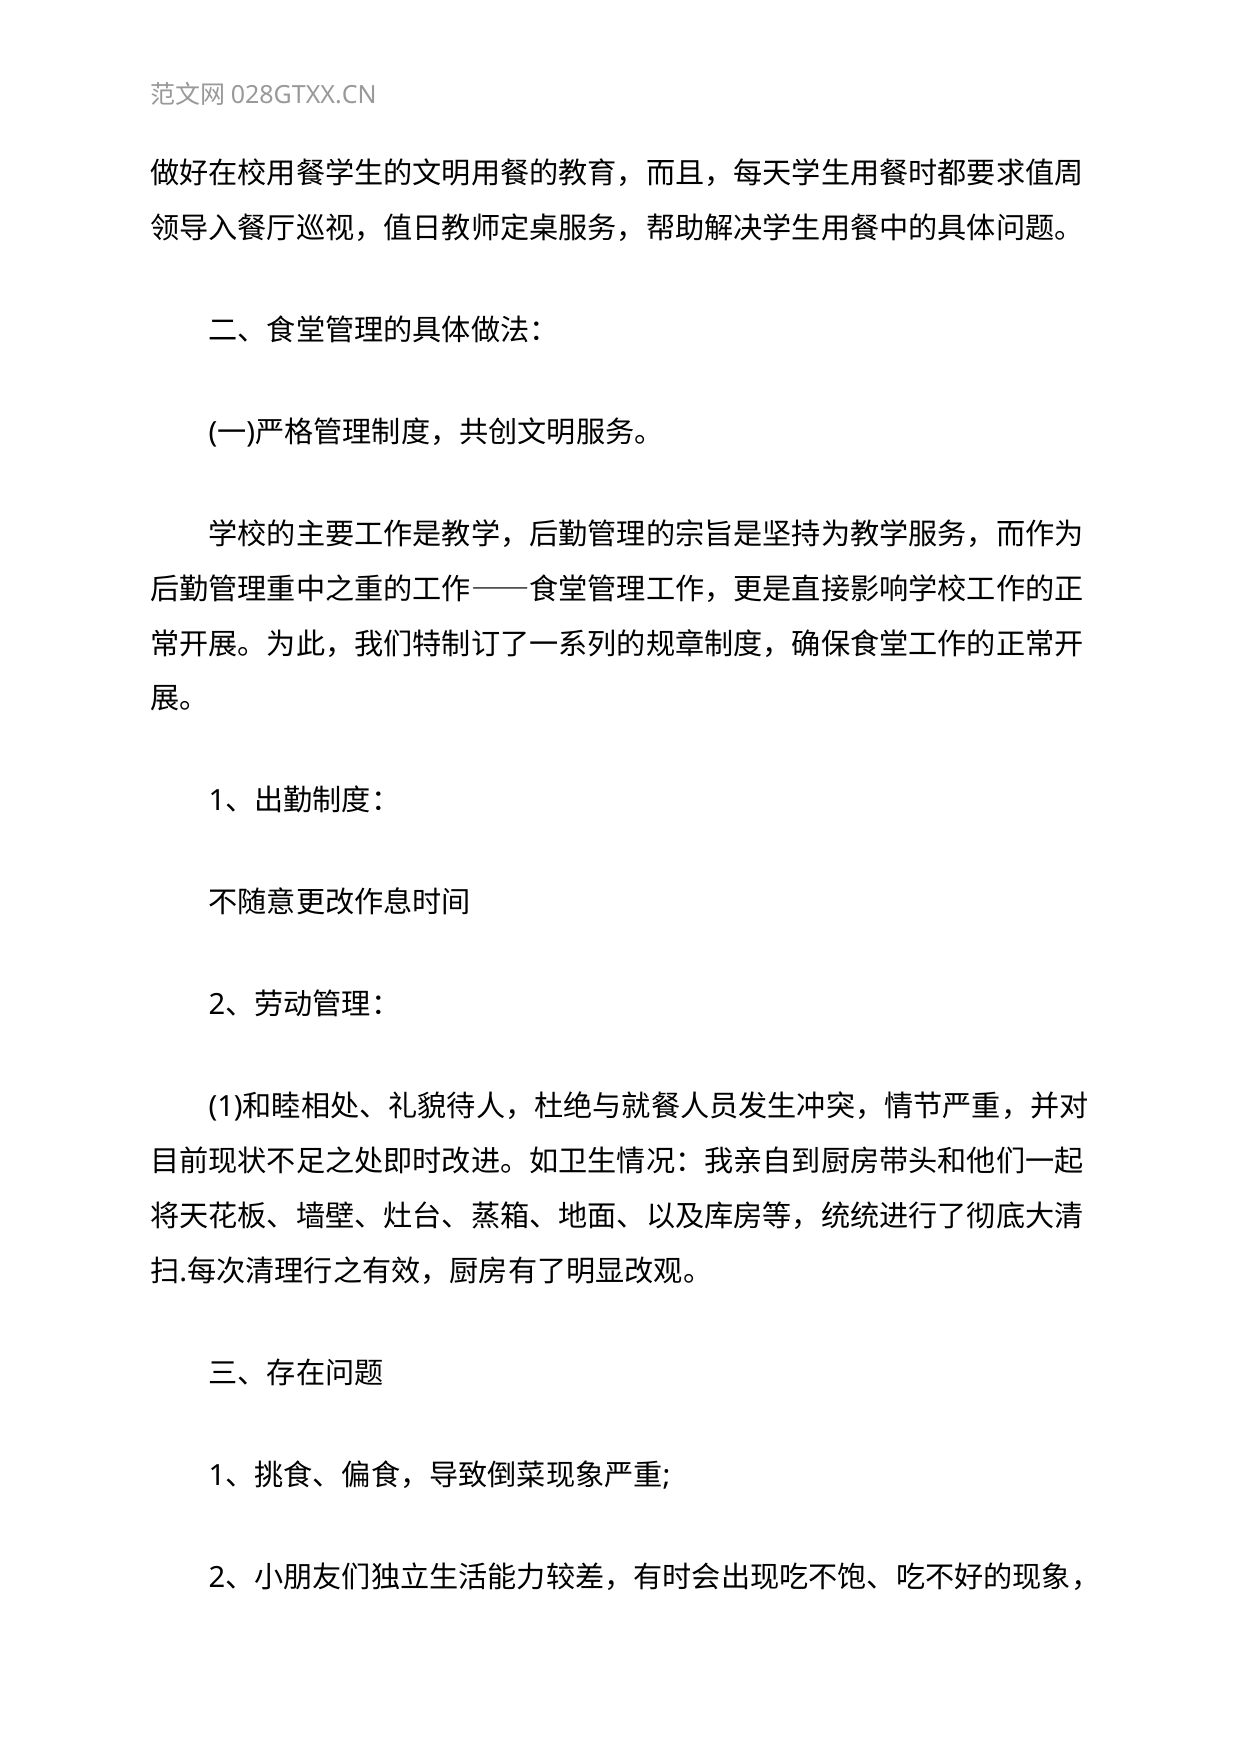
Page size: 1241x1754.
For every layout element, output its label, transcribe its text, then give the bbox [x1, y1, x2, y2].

text 1、挑食、偏食，导致倒菜现象严重; [150, 1451, 1090, 1493]
text 学校的主要工作是教学，后勤管理的宗旨是坚持为教学服务，而作为后勤管理重中之重的工作——食堂管理工作，更是直接影响学校工作的正常开展。为此，我们特制订了一系列的规章制度，确保食堂工作的正常开展。 [150, 510, 1090, 717]
text (1)和睦相处、礼貌待人，杜绝与就餐人员发生冲突，情节严重，并对目前现状不足之处即时改进。如卫生情况：我亲自到厨房带头和他们一起将天花板、墙壁、灶台、蒸箱、地面、以及库房等，统统进行了彻底大清扫.每次清理行之有效，厨房有了明显改观。 [150, 1083, 1090, 1290]
text 2、劳动管理： [150, 981, 1090, 1023]
text 不随意更改作息时间 [150, 879, 1090, 921]
text (一)严格管理制度，共创文明服务。 [150, 408, 1090, 451]
text 三、存在问题 [150, 1349, 1090, 1392]
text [150, 150, 1090, 247]
text 二、食堂管理的具体做法： [150, 307, 1090, 349]
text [150, 1553, 1090, 1596]
text 1、出勤制度： [150, 777, 1090, 819]
